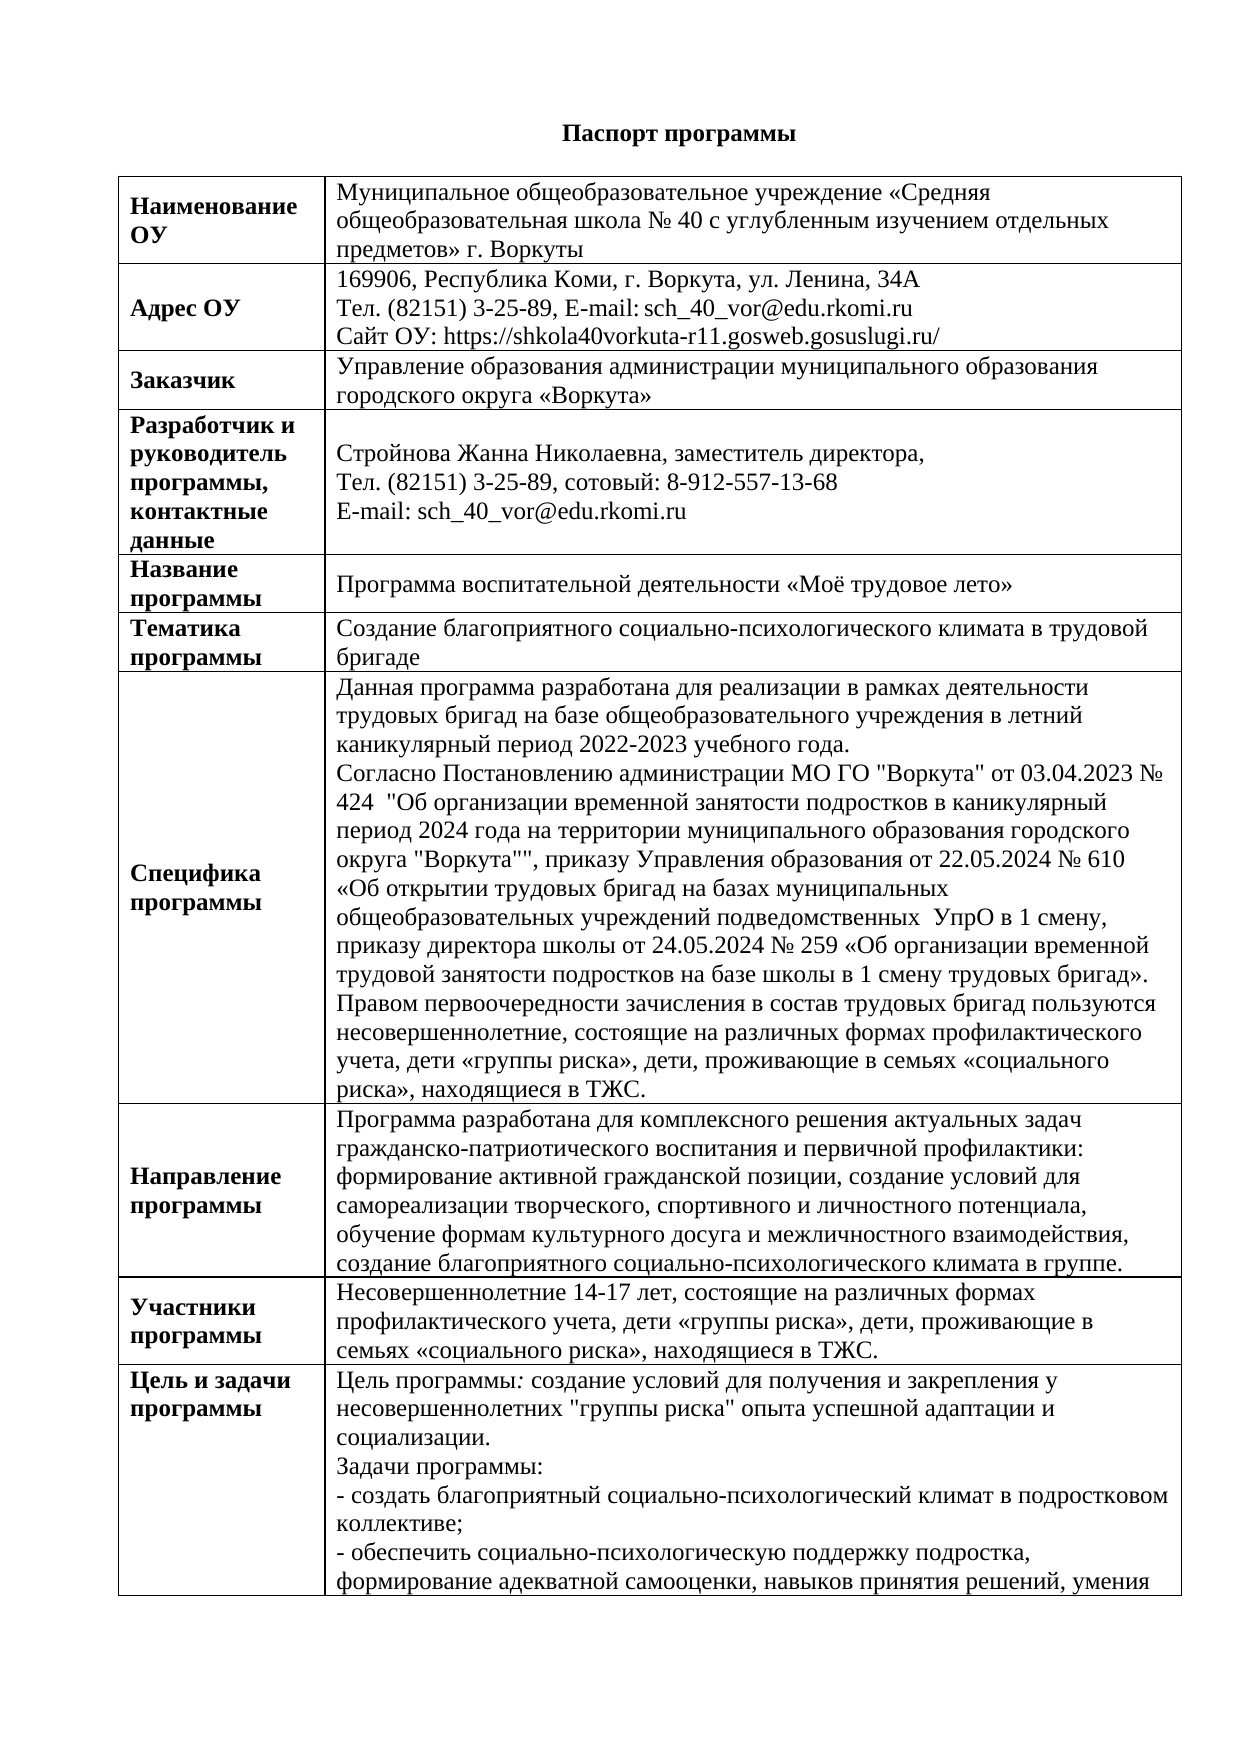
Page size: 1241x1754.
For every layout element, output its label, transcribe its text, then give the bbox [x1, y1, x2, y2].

table_cell Тематика программы [119, 613, 324, 671]
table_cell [326, 1365, 1181, 1595]
table_cell Адрес ОУ [119, 264, 324, 350]
table_header Наименование ОУ [119, 177, 324, 263]
table_cell Данная программа разработана для реализации в рамках деятельности трудовых бригад на базе общеобразовательного учреждения в летний каникулярный период 2022-2023 учебного года. Согласно Постановлению администрации МО ГО "Воркута" от 03.04.2023 № 424 "Об организации временной занятости подростков в каникулярный период 2024 года на территории муниципального образования городского округа "Воркута"", приказу Управления образования от 22.05.2024 № 610 «Об открытии трудовых бригад на базах муниципальных общеобразовательных учреждений подведомственных УпрО в 1 смену, приказу директора школы от 24.05.2024 № 259 «Об организации временной трудовой занятости подростков на базе школы в 1 смену трудовых бригад». Правом первоочередности зачисления в состав трудовых бригад пользуются несовершеннолетние, состоящие на различных формах профилактического учета, дети «группы риска», дети, проживающие в семьях «социального риска», находящиеся в ТЖС. [326, 672, 1181, 1103]
table_cell Заказчик [119, 351, 324, 409]
table_cell Направление программы [119, 1104, 324, 1276]
table_header Муниципальное общеобразовательное учреждение «Средняя общеобразовательная школа № 40 с углубленным изучением отдельных предметов» г. Воркуты [326, 177, 1181, 263]
table_cell Создание благоприятного социально-психологического климата в трудовой бригаде [326, 613, 1181, 671]
table_cell Программа разработана для комплексного решения актуальных задач гражданско-патриотического воспитания и первичной профилактики: формирование активной гражданской позиции, создание условий для самореализации творческого, спортивного и личностного потенциала, обучение формам культурного досуга и межличностного взаимодействия, создание благоприятного социально-психологического климата в группе. [326, 1104, 1181, 1276]
table_cell Управление образования администрации муниципального образования городского округа «Воркута» [326, 351, 1181, 409]
table_cell Участники программы [119, 1278, 324, 1364]
table_cell Специфика программы [119, 672, 324, 1103]
text Паспорт программы [118, 118, 1181, 147]
table_cell Программа воспитательной деятельности «Моё трудовое лето» [326, 555, 1181, 612]
table_cell Разработчик и руководитель программы, контактные данные [119, 410, 324, 553]
table_cell 169906, Республика Коми, г. Воркута, ул. Ленина, 34А Тел. (82151) 3-25-89, Е-mail: sch_40_vor@edu.rkomi.ru Сайт ОУ: https://shkola40vorkuta-r11.gosweb.gosuslugi.ru/ [326, 264, 1181, 350]
table_cell Стройнова Жанна Николаевна, заместитель директора, Тел. (82151) 3-25-89, сотовый: 8-912-557-13-68 Е-mail: sch_40_vor@edu.rkomi.ru [326, 410, 1181, 553]
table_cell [119, 1365, 324, 1595]
table_cell Несовершеннолетние 14-17 лет, состоящие на различных формах профилактического учета, дети «группы риска», дети, проживающие в семьях «социального риска», находящиеся в ТЖС. [326, 1278, 1181, 1364]
table_cell Название программы [119, 555, 324, 612]
